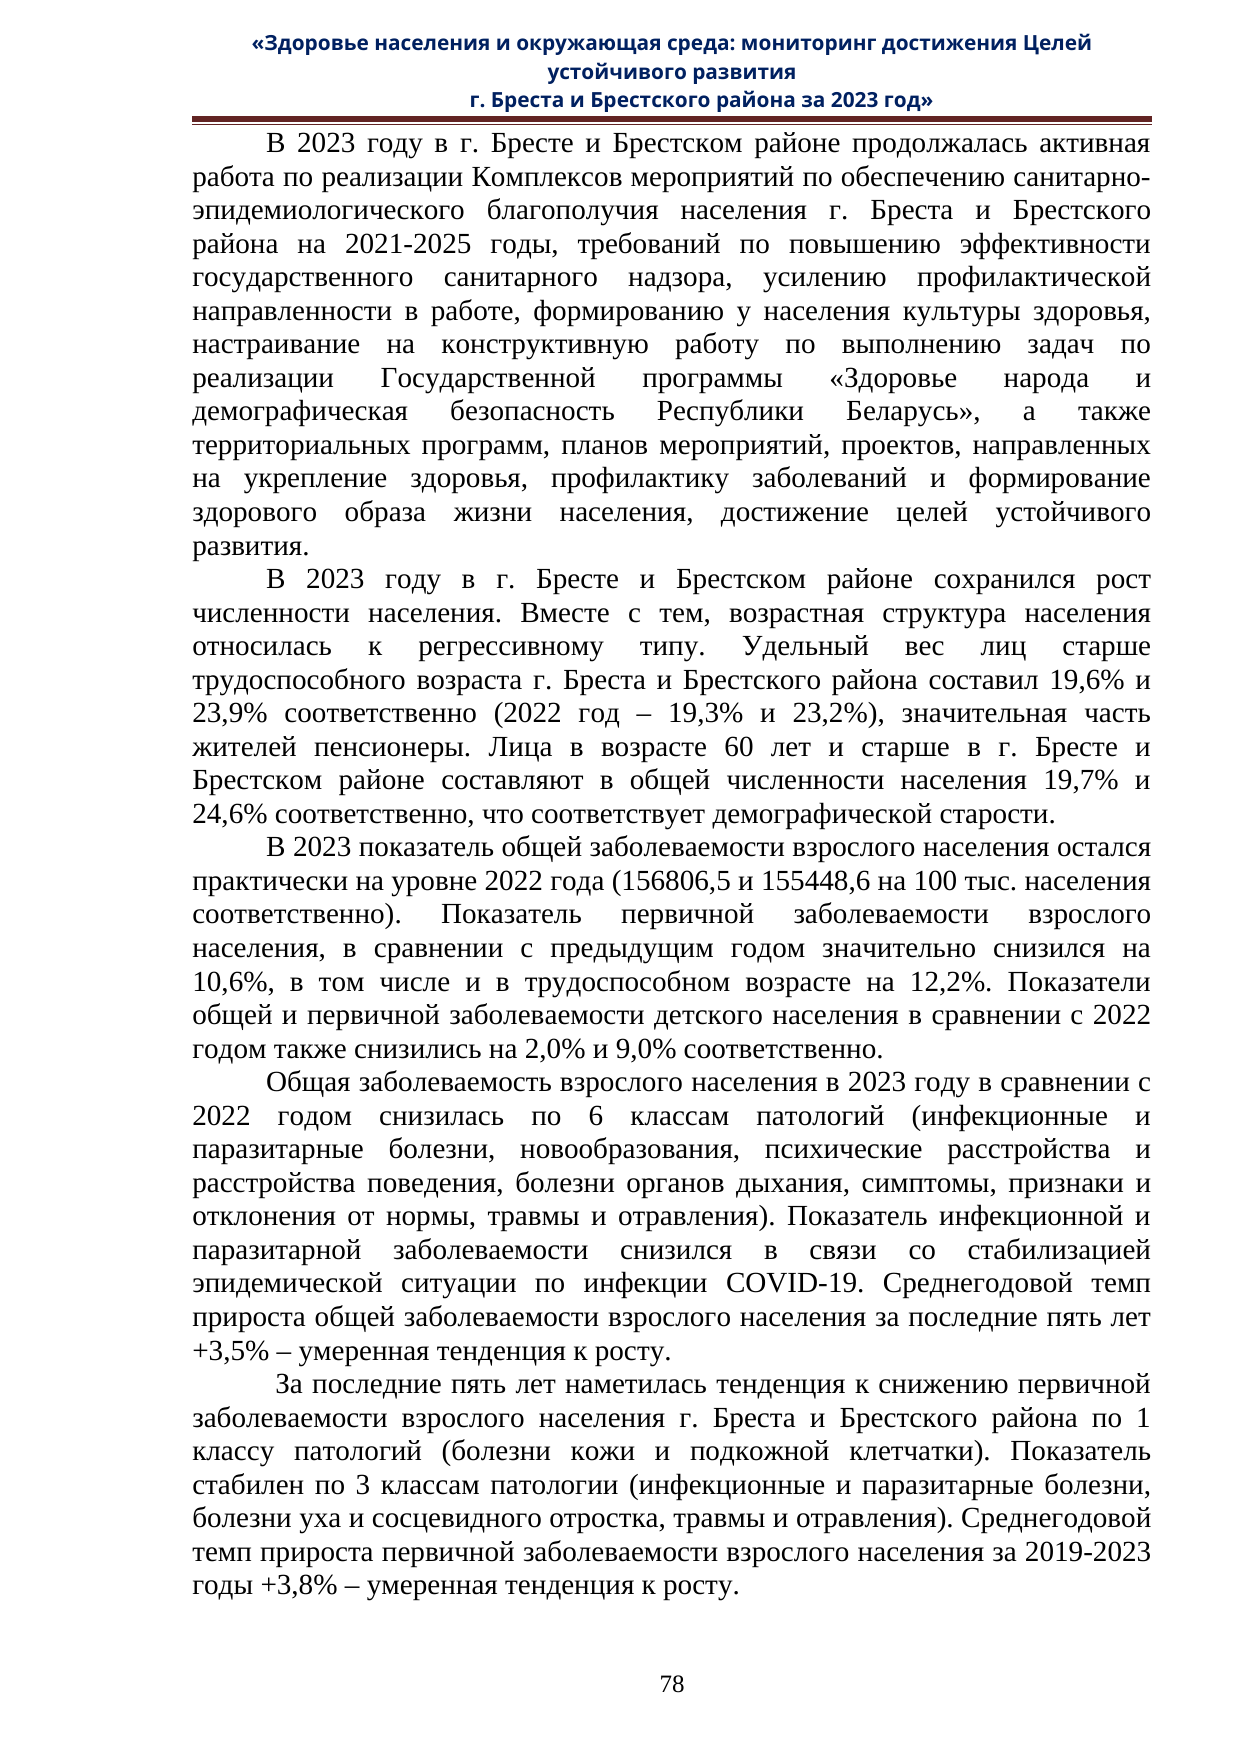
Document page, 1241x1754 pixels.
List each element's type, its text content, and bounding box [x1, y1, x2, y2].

text В 2023 году в г. Бресте и Брестском районе продолжалась активная работа по реализации Комплексов мероприятий по обеспечению санитарно-эпидемиологического благополучия населения г. Бреста и Брестского района на 2021-2025 годы, требований по повышению эффективности государственного санитарного надзора, усилению профилактической направленности в работе, формированию у населения культуры здоровья, настраивание на конструктивную работу по выполнению задач по реализации Государственной программы «Здоровье народа и демографическая безопасность Республики Беларусь», а также территориальных программ, планов мероприятий, проектов, направленных на укрепление здоровья, профилактику заболеваний и формирование здорового образа жизни населения, достижение целей устойчивого развития. [192, 125, 1152, 561]
text В 2023 показатель общей заболеваемости взрослого населения остался практически на уровне 2022 года (156806,5 и 155448,6 на 100 тыс. населения соответственно). Показатель первичной заболеваемости взрослого населения, в сравнении с предыдущим годом значительно снизился на 10,6%, в том числе и в трудоспособном возрасте на 12,2%. Показатели общей и первичной заболеваемости детского населения в сравнении с 2022 годом также снизились на 2,0% и 9,0% соответственно. [192, 829, 1152, 1064]
text В 2023 году в г. Бресте и Брестском районе сохранился рост численности населения. Вместе с тем, возрастная структура населения относилась к регрессивному типу. Удельный вес лиц старше трудоспособного возраста г. Бреста и Брестского района составил 19,6% и 23,9% соответственно (2022 год – 19,3% и 23,2%), значительная часть жителей пенсионеры. Лица в возрасте 60 лет и старше в г. Бресте и Брестском районе составляют в общей численности населения 19,7% и 24,6% соответственно, что соответствует демографической старости. [192, 561, 1152, 829]
text Общая заболеваемость взрослого населения в 2023 году в сравнении с 2022 годом снизилась по 6 классам патологий (инфекционные и паразитарные болезни, новообразования, психические расстройства и расстройства поведения, болезни органов дыхания, симптомы, признаки и отклонения от нормы, травмы и отравления). Показатель инфекционной и паразитарной заболеваемости снизился в связи со стабилизацией эпидемической ситуации по инфекции COVID-19. Среднегодовой темп прироста общей заболеваемости взрослого населения за последние пять лет +3,5% – умеренная тенденция к росту. [192, 1064, 1152, 1366]
text За последние пять лет наметилась тенденция к снижению первичной заболеваемости взрослого населения г. Бреста и Брестского района по 1 классу патологий (болезни кожи и подкожной клетчатки). Показатель стабилен по 3 классам патологии (инфекционные и паразитарные болезни, болезни уха и сосцевидного отростка, травмы и отравления). Среднегодовой темп прироста первичной заболеваемости взрослого населения за 2019-2023 годы +3,8% – умеренная тенденция к росту. [192, 1366, 1152, 1601]
